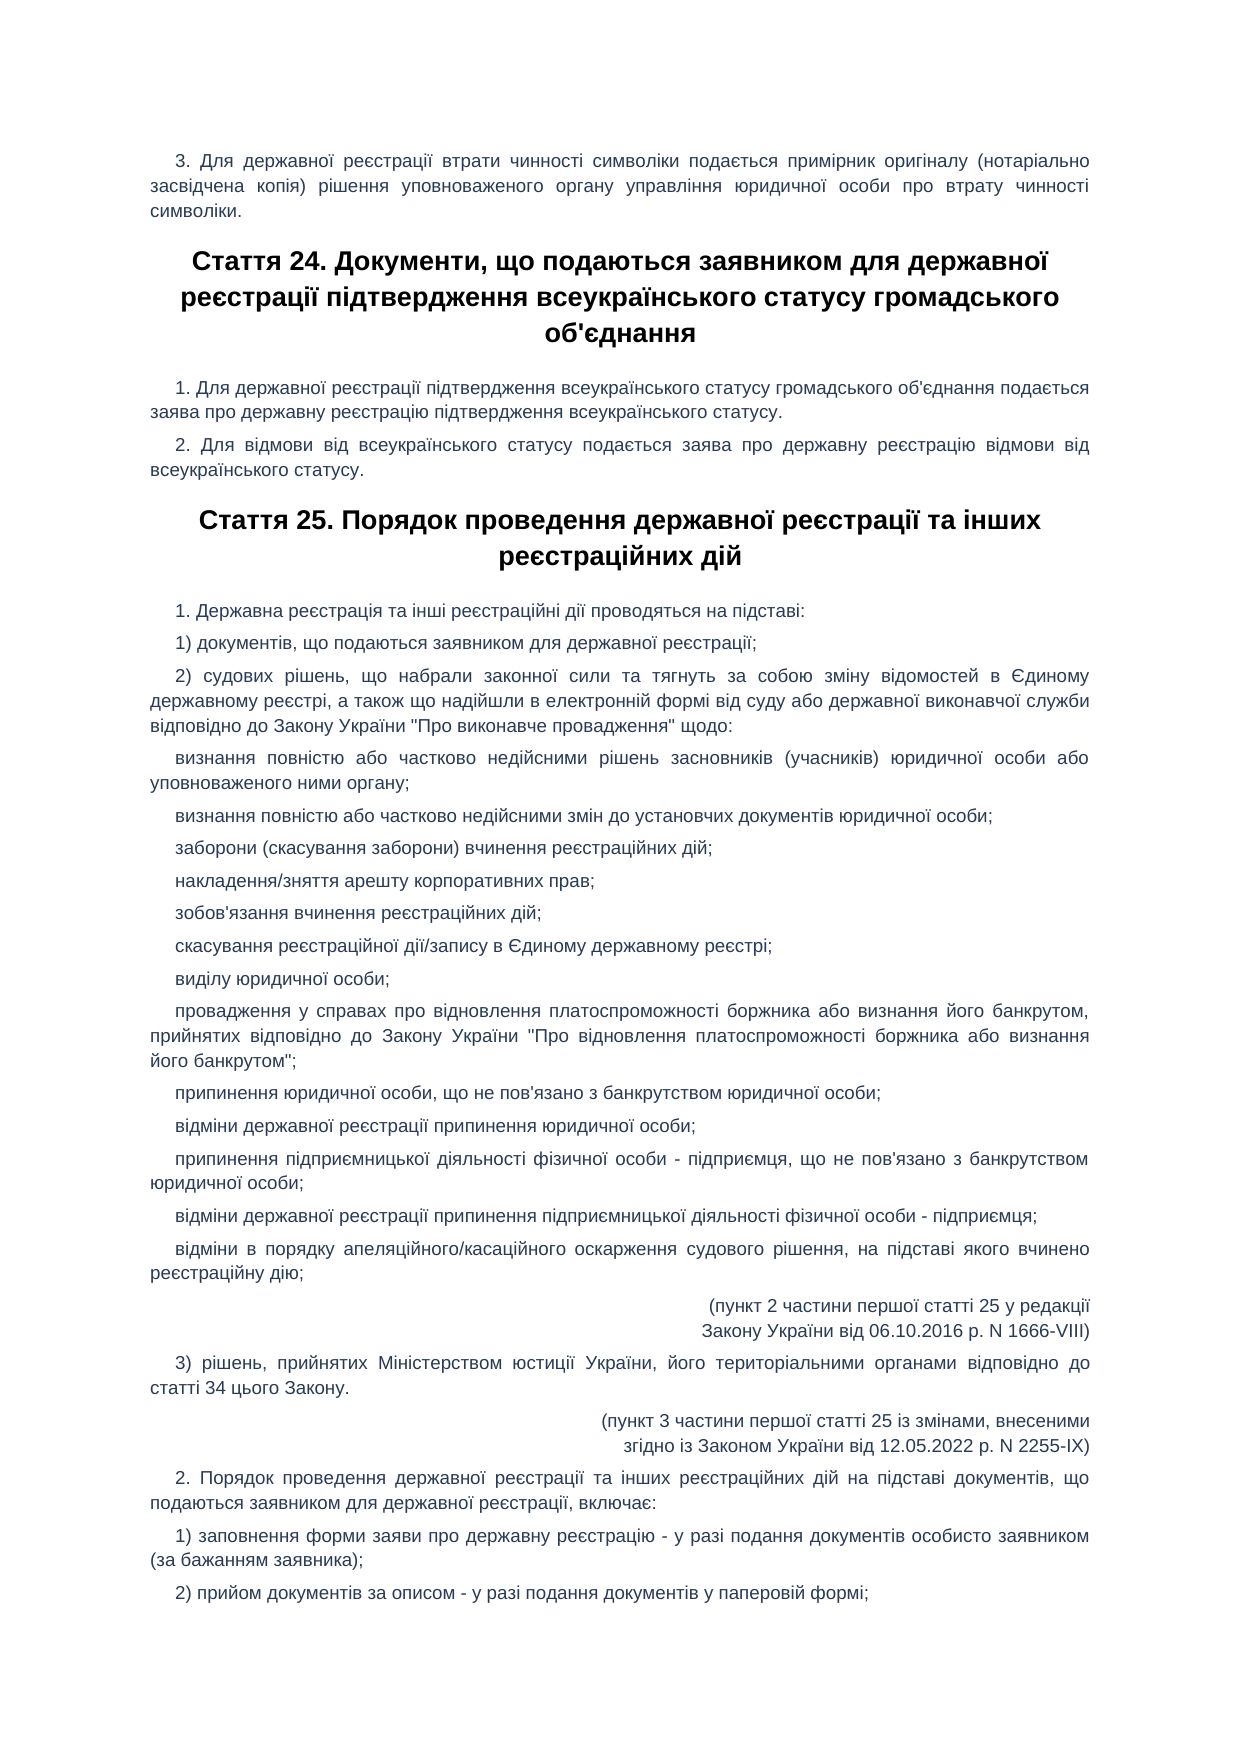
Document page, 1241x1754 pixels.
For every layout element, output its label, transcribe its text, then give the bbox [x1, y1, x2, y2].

text відміни державної реєстрації припинення юридичної особи; [150, 1115, 1090, 1136]
text накладення/зняття арешту корпоративних прав; [150, 869, 1090, 891]
text 1) документів, що подаються заявником для державної реєстрації; [150, 632, 1090, 654]
text припинення юридичної особи, що не пов'язано з банкрутством юридичної особи; [150, 1082, 1090, 1104]
subtitle Стаття 24. Документи, що подаються заявником для державної реєстрації підтвердження всеукраїнського статусу громадського об'єднання [150, 245, 1090, 348]
text 3. Для державної реєстрації втрати чинності символіки подається примірник оригіналу (нотаріально засвідчена копія) рішення уповноваженого органу управління юридичної особи про втрату чинності символіки. [150, 150, 1090, 221]
text відміни державної реєстрації припинення підприємницької діяльності фізичної особи - підприємця; [150, 1205, 1090, 1226]
text виділу юридичної особи; [150, 967, 1090, 989]
text 1) заповнення форми заяви про державну реєстрацію - у разі подання документів особисто заявником (за бажанням заявника); [150, 1524, 1090, 1571]
text 2. Порядок проведення державної реєстрації та інших реєстраційних дій на підставі документів, що подаються заявником для державної реєстрації, включає: [150, 1467, 1090, 1513]
text заборони (скасування заборони) вчинення реєстраційних дій; [150, 837, 1090, 858]
text зобов'язання вчинення реєстраційних дій; [150, 902, 1090, 924]
text 3) рішень, прийнятих Міністерством юстиції України, його територіальними органами відповідно до статті 34 цього Закону. [150, 1352, 1090, 1398]
text 2. Для відмови від всеукраїнського статусу подається заява про державну реєстрацію відмови від всеукраїнського статусу. [150, 434, 1090, 480]
text відміни в порядку апеляційного/касаційного оскарження судового рішення, на підставі якого вчинено реєстраційну дію; [150, 1237, 1090, 1284]
text 2) судових рішень, що набрали законної сили та тягнуть за собою зміну відомостей в Єдиному державному реєстрі, а також що надійшли в електронній формі від суду або державної виконавчої служби відповідно до Закону України "Про виконавче провадження" щодо: [150, 665, 1090, 736]
text 1. Для державної реєстрації підтвердження всеукраїнського статусу громадського об'єднання подається заява про державну реєстрацію підтвердження всеукраїнського статусу. [150, 376, 1090, 423]
text провадження у справах про відновлення платоспроможності боржника або визнання його банкрутом, прийнятих відповідно до Закону України "Про відновлення платоспроможності боржника або визнання його банкрутом"; [150, 1000, 1090, 1071]
text (пункт 3 частини першої статті 25 із змінами, внесеними згідно із Законом України від 12.05.2022 р. N 2255-IX) [150, 1409, 1090, 1456]
text 2) прийом документів за описом - у разі подання документів у паперовій формі; [150, 1582, 1090, 1603]
text скасування реєстраційної дії/запису в Єдиному державному реєстрі; [150, 935, 1090, 956]
subtitle Стаття 25. Порядок проведення державної реєстрації та інших реєстраційних дій [150, 504, 1090, 571]
text визнання повністю або частково недійсними рішень засновників (учасників) юридичної особи або уповноваженого ними органу; [150, 747, 1090, 793]
text 1. Державна реєстрація та інші реєстраційні дії проводяться на підставі: [150, 599, 1090, 621]
text припинення підприємницької діяльності фізичної особи - підприємця, що не пов'язано з банкрутством юридичної особи; [150, 1147, 1090, 1194]
text (пункт 2 частини першої статті 25 у редакції Закону України від 06.10.2016 р. N 1666-VIII) [150, 1295, 1090, 1341]
text визнання повністю або частково недійсними змін до установчих документів юридичної особи; [150, 804, 1090, 826]
